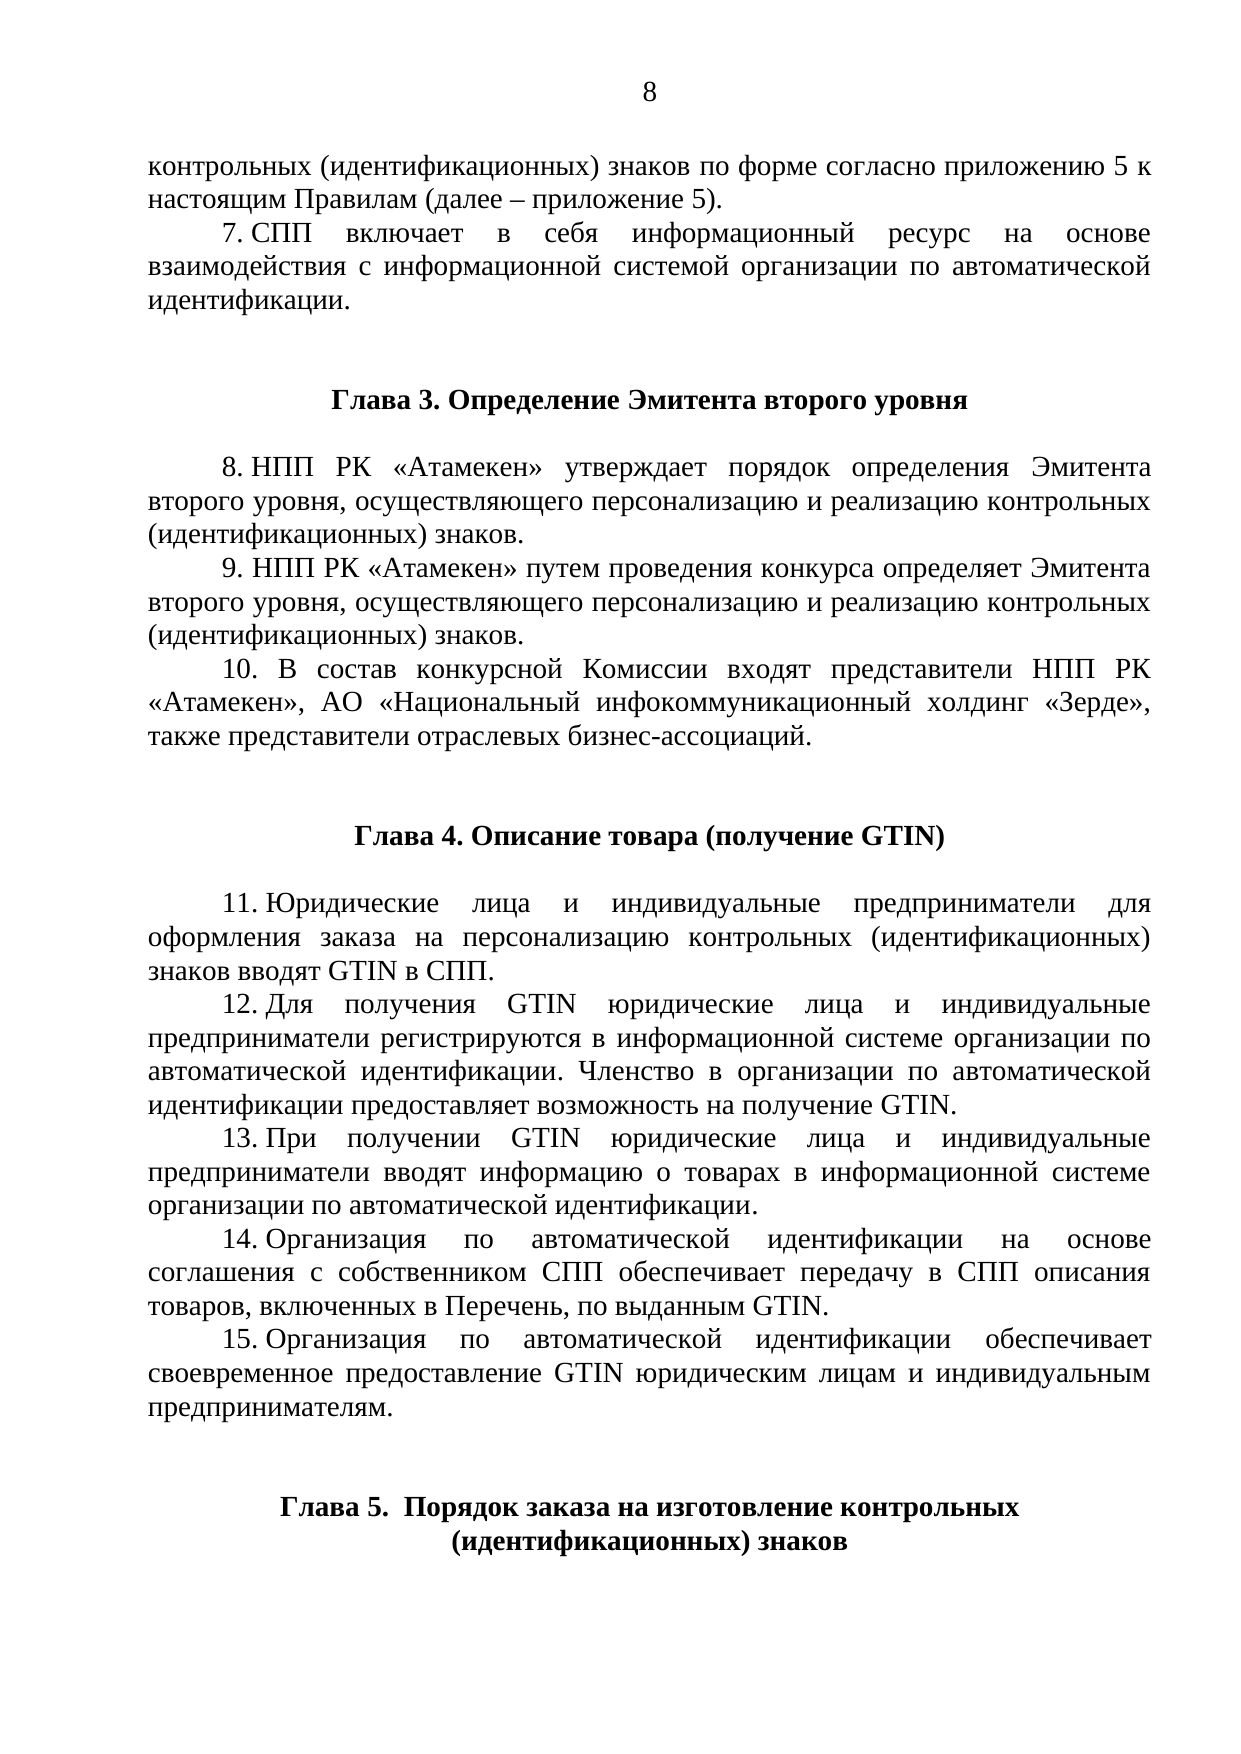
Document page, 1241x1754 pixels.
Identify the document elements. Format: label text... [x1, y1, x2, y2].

text 10. В состав конкурсной Комиссии входят представители НПП РК «Атамекен», АО «Национальный инфокоммуникационный холдинг «Зерде», также представители отраслевых бизнес-ассоциаций. [148, 651, 1152, 751]
text 9. НПП РК «Атамекен» путем проведения конкурса определяет Эмитента второго уровня, осуществляющего персонализацию и реализацию контрольных (идентификационных) знаков. [148, 550, 1152, 651]
text 14. Организация по автоматической идентификации на основе соглашения с собственником СПП обеспечивает передачу в СПП описания товаров, включенных в Перечень, по выданным GTIN. [148, 1221, 1152, 1322]
text 12. Для получения GTIN юридические лица и индивидуальные предприниматели регистрируются в информационной системе организации по автоматической идентификации. Членство в организации по автоматической идентификации предоставляет возможность на получение GTIN. [148, 986, 1152, 1120]
text Глава 5. Порядок заказа на изготовление контрольных (идентификационных) знаков [148, 1489, 1152, 1556]
text Глава 4. Описание товара (получение GTIN) [148, 818, 1152, 852]
text Глава 3. Определение Эмитента второго уровня [148, 382, 1152, 416]
text 8. НПП РК «Атамекен» утверждает порядок определения Эмитента второго уровня, осуществляющего персонализацию и реализацию контрольных (идентификационных) знаков. [148, 449, 1152, 550]
text 13. При получении GTIN юридические лица и индивидуальные предприниматели вводят информацию о товарах в информационной системе организации по автоматической идентификации. [148, 1120, 1152, 1221]
text 7. СПП включает в себя информационный ресурс на основе взаимодействия с информационной системой организации по автоматической идентификации. [148, 215, 1152, 315]
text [148, 148, 1152, 215]
text 15. Организация по автоматической идентификации обеспечивает своевременное предоставление GTIN юридическим лицам и индивидуальным предпринимателям. [148, 1322, 1152, 1422]
text 11. Юридические лица и индивидуальные предприниматели для оформления заказа на персонализацию контрольных (идентификационных) знаков вводят GTIN в СПП. [148, 886, 1152, 986]
